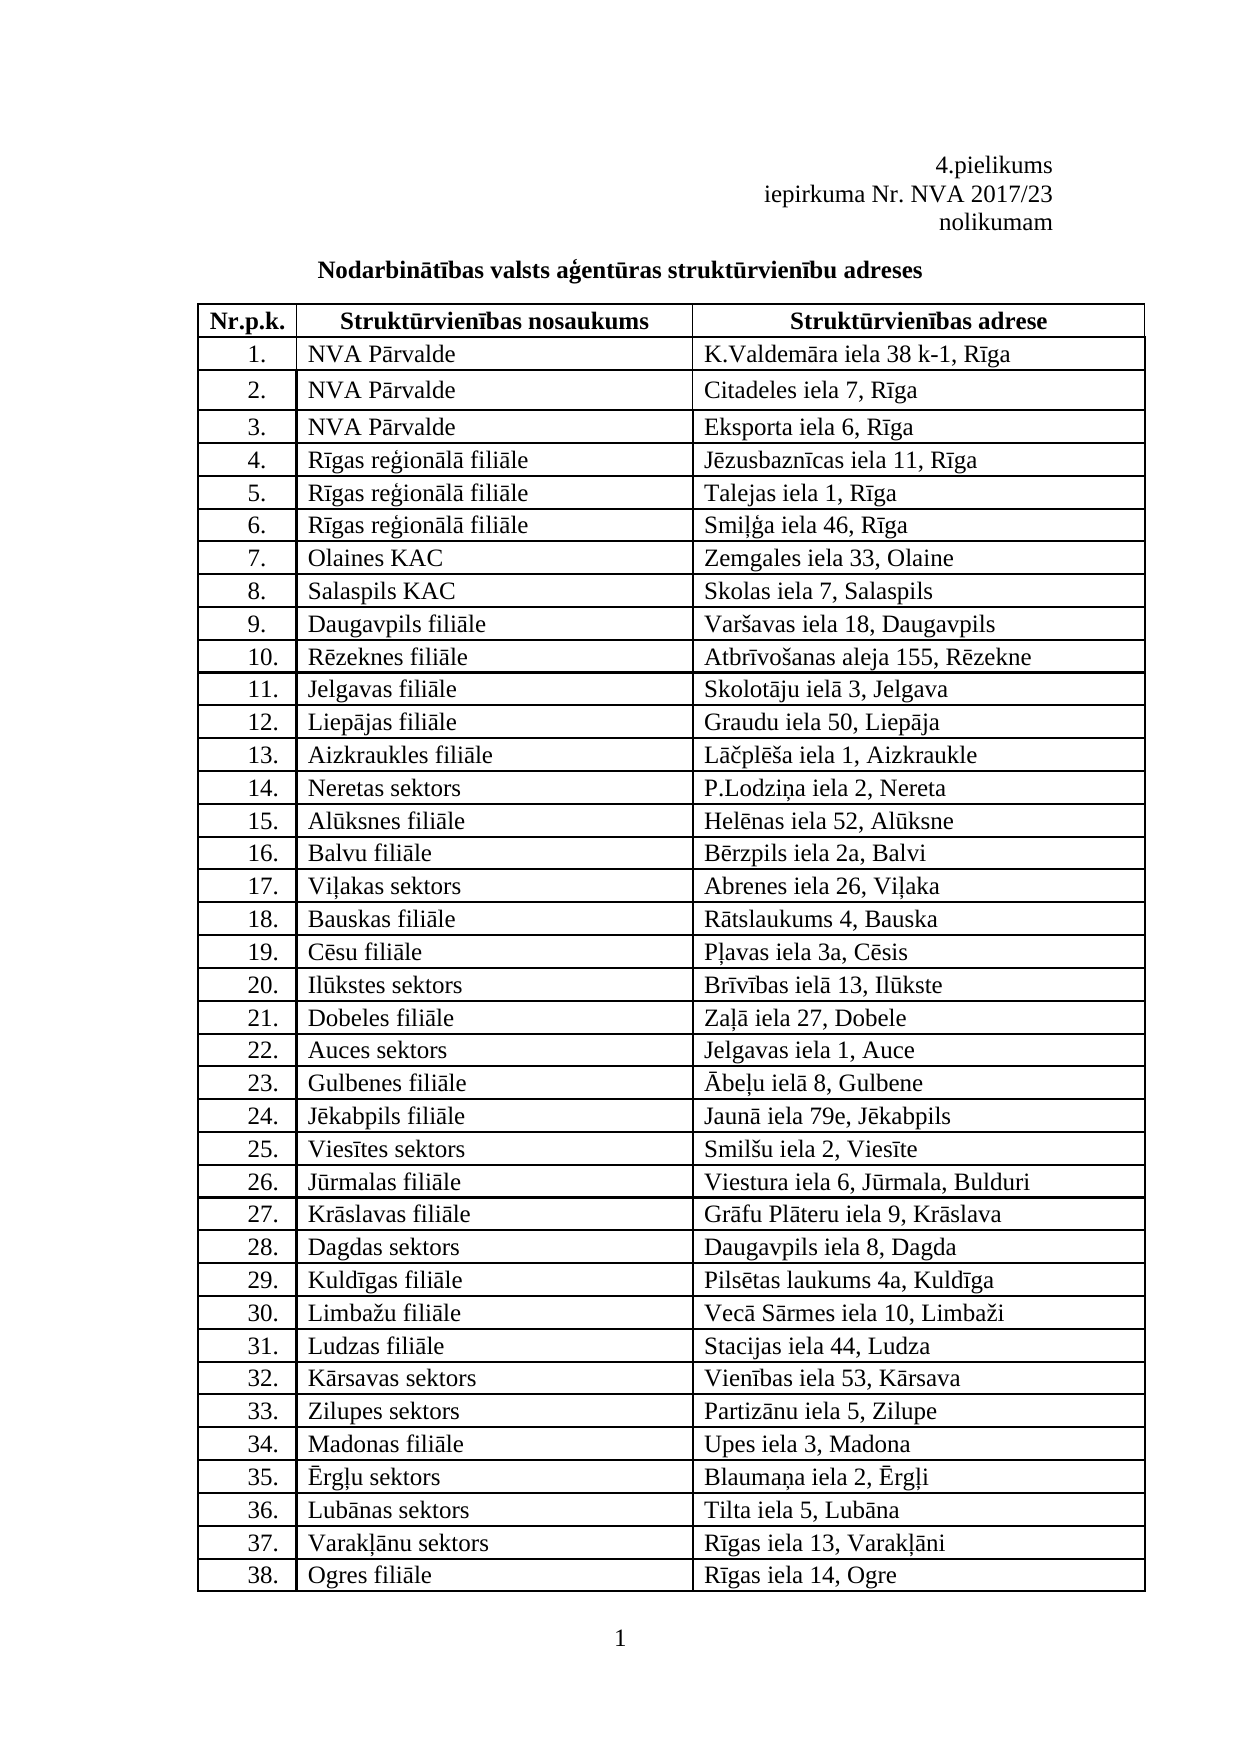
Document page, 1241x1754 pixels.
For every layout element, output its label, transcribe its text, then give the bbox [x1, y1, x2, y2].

table_cell Neretas sektors [298, 772, 692, 803]
table_cell Auces sektors [298, 1035, 692, 1065]
table_cell Alūksnes filiāle [298, 805, 692, 836]
table_cell Ludzas filiāle [298, 1330, 692, 1361]
table_cell [199, 1527, 295, 1557]
table_cell [199, 1231, 295, 1262]
table_cell K.Valdemāra iela 38 k-1, Rīga [693, 338, 1144, 368]
table_cell P.Lodziņa iela 2, Nereta [694, 772, 1144, 803]
table_cell Upes iela 3, Madona [694, 1428, 1144, 1459]
table_cell Blaumaņa iela 2, Ērgļi [694, 1461, 1144, 1492]
table_cell [199, 1330, 295, 1361]
table_cell Limbažu filiāle [298, 1297, 692, 1328]
table_cell Daugavpils filiāle [298, 608, 692, 639]
table_cell Pļavas iela 3a, Cēsis [694, 936, 1144, 967]
table_header Struktūrvienības nosaukums [297, 305, 692, 336]
table_cell Ogres filiāle [298, 1560, 692, 1590]
table_header Struktūrvienības adrese [693, 305, 1144, 336]
table_cell Ilūkstes sektors [298, 969, 692, 999]
table_cell Dobeles filiāle [298, 1002, 692, 1032]
table_cell Liepājas filiāle [298, 706, 692, 737]
table_cell [199, 575, 295, 606]
table_cell [199, 477, 295, 507]
table_cell Jelgavas iela 1, Auce [694, 1035, 1144, 1065]
table_cell Dagdas sektors [298, 1231, 692, 1262]
table_cell Jēkabpils filiāle [298, 1100, 692, 1131]
table_cell Eksporta iela 6, Rīga [694, 411, 1144, 442]
table_cell [199, 903, 295, 934]
table_cell Bērzpils iela 2a, Balvi [694, 838, 1144, 868]
table_cell [199, 641, 295, 671]
table_cell [199, 371, 295, 409]
table_cell Salaspils KAC [298, 575, 692, 606]
table_cell Varakļānu sektors [298, 1527, 692, 1557]
table_cell Cēsu filiāle [298, 936, 692, 967]
table_cell [199, 1002, 295, 1032]
table_cell Kārsavas sektors [298, 1363, 692, 1393]
table_cell Viesītes sektors [298, 1133, 692, 1164]
table_cell Rīgas reģionālā filiāle [298, 444, 692, 474]
table_cell [199, 1297, 295, 1328]
table_cell [199, 1363, 295, 1393]
table_cell Stacijas iela 44, Ludza [694, 1330, 1144, 1361]
table_cell Vienības iela 53, Kārsava [694, 1363, 1144, 1393]
table_cell [199, 542, 295, 573]
table_cell Varšavas iela 18, Daugavpils [694, 608, 1144, 639]
table_cell [199, 1166, 295, 1196]
text iepirkuma Nr. NVA 2017/23 [187, 179, 1053, 207]
table_cell [199, 338, 296, 368]
table_cell Zaļā iela 27, Dobele [694, 1002, 1144, 1032]
table_cell Partizānu iela 5, Zilupe [694, 1395, 1144, 1426]
table_cell Rīgas iela 13, Varakļāni [694, 1527, 1144, 1557]
table_cell [199, 444, 295, 474]
table_cell Graudu iela 50, Liepāja [694, 706, 1144, 737]
table_cell [199, 936, 295, 967]
table_cell NVA Pārvalde [297, 338, 692, 368]
table_cell Gulbenes filiāle [298, 1067, 692, 1098]
table_cell Atbrīvošanas aleja 155, Rēzekne [694, 641, 1144, 671]
table_cell NVA Pārvalde [298, 411, 692, 442]
table_cell [199, 772, 295, 803]
table_cell [199, 1428, 295, 1459]
table_cell Bauskas filiāle [298, 903, 692, 934]
table_cell Viļakas sektors [298, 870, 692, 901]
table_cell Balvu filiāle [298, 838, 692, 868]
table_cell Jūrmalas filiāle [298, 1166, 692, 1196]
table_cell Krāslavas filiāle [298, 1199, 692, 1229]
table_cell Olaines KAC [298, 542, 692, 573]
table_cell Jaunā iela 79e, Jēkabpils [694, 1100, 1144, 1131]
table_cell [199, 1461, 295, 1492]
table_cell Citadeles iela 7, Rīga [693, 371, 1144, 409]
text 4.pielikums [187, 150, 1053, 179]
table_cell Rēzeknes filiāle [298, 641, 692, 671]
table_cell Madonas filiāle [298, 1428, 692, 1459]
table_cell Talejas iela 1, Rīga [694, 477, 1144, 507]
table_cell Zilupes sektors [298, 1395, 692, 1426]
table_cell Helēnas iela 52, Alūksne [694, 805, 1144, 836]
table_cell Lubānas sektors [298, 1494, 692, 1524]
table_cell Abrenes iela 26, Viļaka [694, 870, 1144, 901]
table_cell Ērgļu sektors [298, 1461, 692, 1492]
table_cell [199, 1264, 295, 1295]
table_cell [199, 1100, 295, 1131]
table_cell [199, 510, 295, 540]
table_cell [199, 739, 295, 770]
table_cell [199, 1395, 295, 1426]
table_cell [199, 674, 295, 704]
table_cell Skolotāju ielā 3, Jelgava [694, 674, 1144, 704]
table_cell Rīgas iela 14, Ogre [694, 1560, 1144, 1590]
table_cell Grāfu Plāteru iela 9, Krāslava [694, 1199, 1144, 1229]
table_cell Tilta iela 5, Lubāna [694, 1494, 1144, 1524]
table_cell [199, 1133, 295, 1164]
table_cell Brīvības ielā 13, Ilūkste [694, 969, 1144, 999]
table_cell [199, 706, 295, 737]
table_cell [199, 1560, 295, 1590]
table_cell Kuldīgas filiāle [298, 1264, 692, 1295]
table_cell Pilsētas laukums 4a, Kuldīga [694, 1264, 1144, 1295]
table_cell Zemgales iela 33, Olaine [694, 542, 1144, 573]
table_cell Rātslaukums 4, Bauska [694, 903, 1144, 934]
table_cell Rīgas reģionālā filiāle [298, 510, 692, 540]
table_cell Daugavpils iela 8, Dagda [694, 1231, 1144, 1262]
text nolikumam [187, 207, 1053, 236]
table_cell [199, 1067, 295, 1098]
text Nodarbinātības valsts aģentūras struktūrvienību adreses [187, 255, 1053, 284]
table_cell Smilšu iela 2, Viesīte [694, 1133, 1144, 1164]
table_cell [199, 969, 295, 999]
table_cell [199, 838, 295, 868]
table_cell Jēzusbaznīcas iela 11, Rīga [694, 444, 1144, 474]
table_cell Rīgas reģionālā filiāle [298, 477, 692, 507]
table_cell [199, 1199, 295, 1229]
table_header Nr.p.k. [199, 305, 296, 336]
table_cell [199, 870, 295, 901]
table_cell Ābeļu ielā 8, Gulbene [694, 1067, 1144, 1098]
table_cell Jelgavas filiāle [298, 674, 692, 704]
table_cell [199, 411, 295, 442]
table_cell [199, 608, 295, 639]
table_cell Skolas iela 7, Salaspils [694, 575, 1144, 606]
table_cell Lāčplēša iela 1, Aizkraukle [694, 739, 1144, 770]
table_cell [199, 1035, 295, 1065]
table_cell [199, 805, 295, 836]
table_cell [199, 1494, 295, 1524]
table_cell Vecā Sārmes iela 10, Limbaži [694, 1297, 1144, 1328]
table_cell Aizkraukles filiāle [298, 739, 692, 770]
table_cell NVA Pārvalde [298, 371, 692, 409]
table_cell Smiļģa iela 46, Rīga [694, 510, 1144, 540]
table_cell Viestura iela 6, Jūrmala, Bulduri [694, 1166, 1144, 1196]
